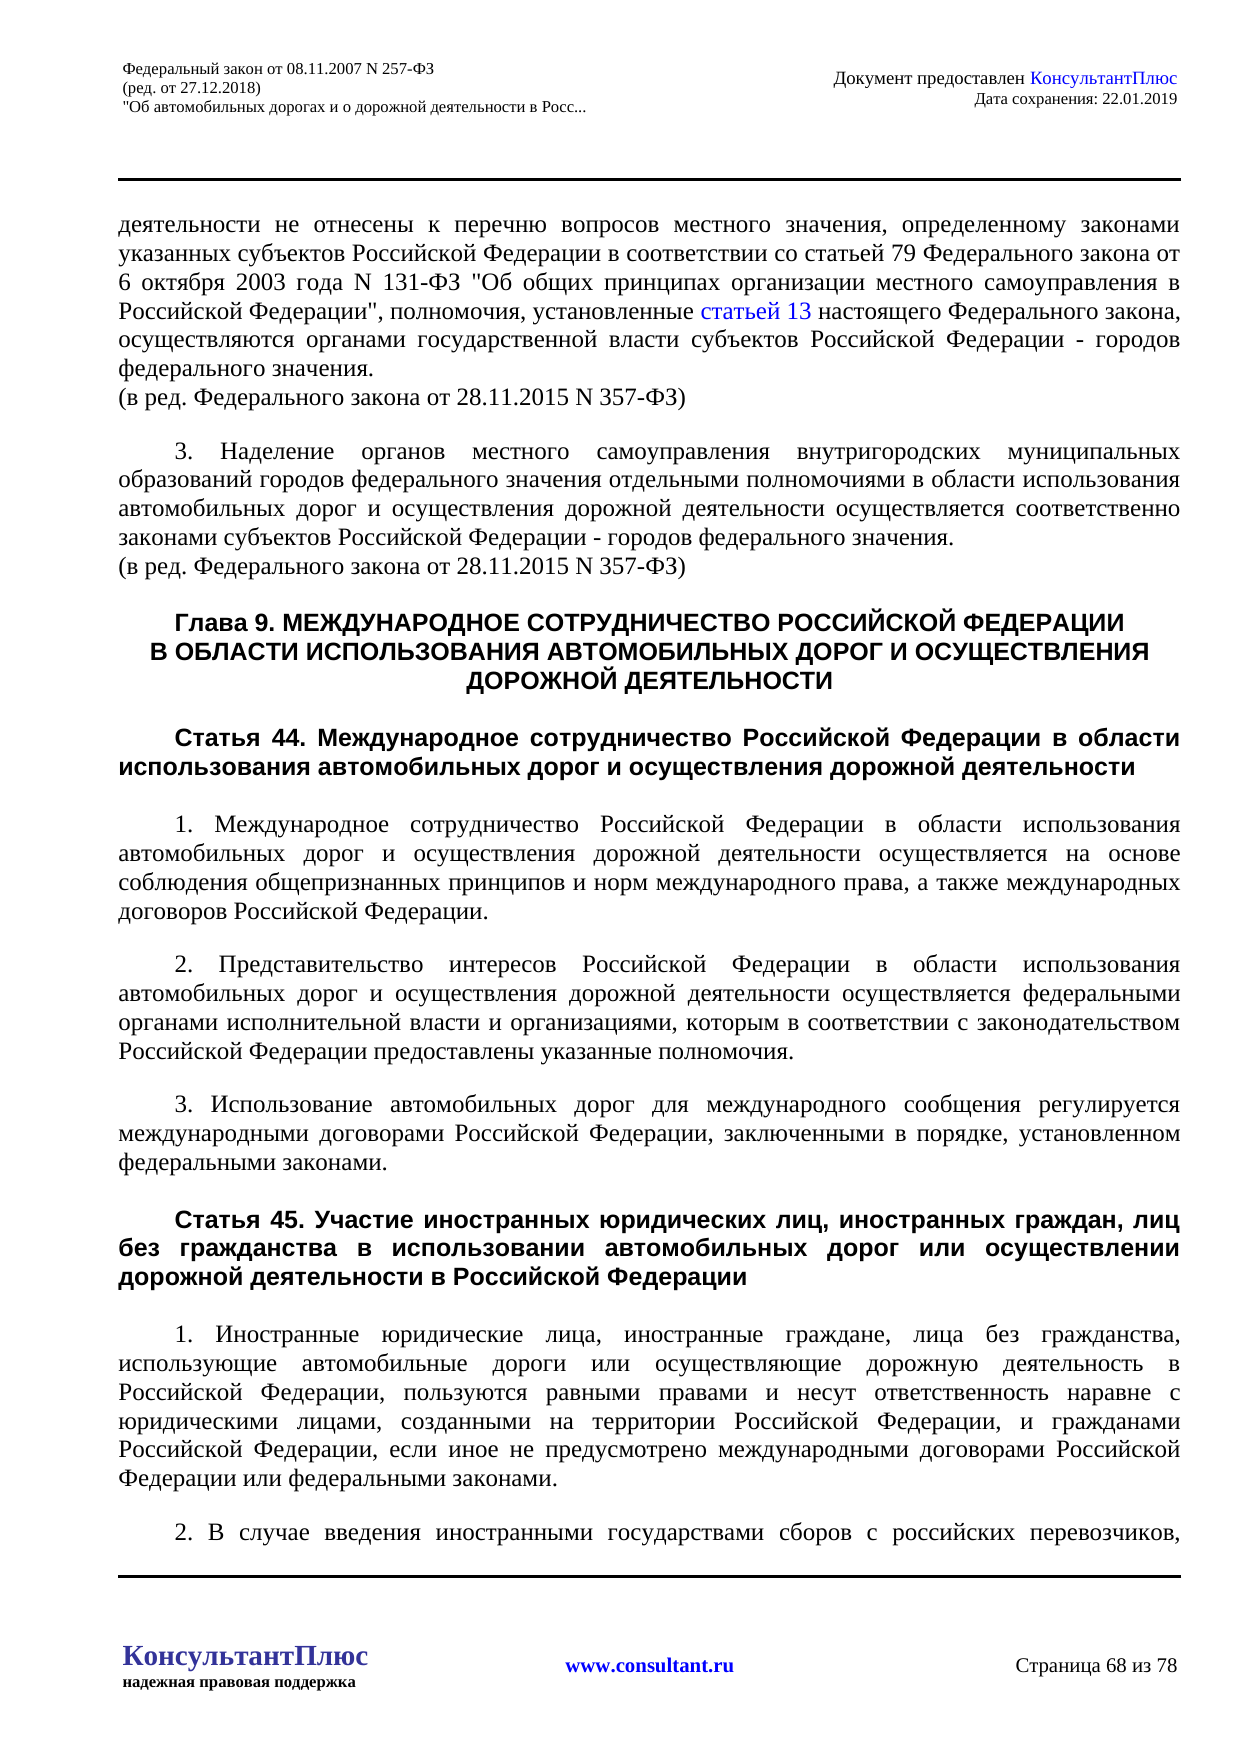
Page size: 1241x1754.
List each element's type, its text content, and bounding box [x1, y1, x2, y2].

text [118, 209, 1181, 382]
title В ОБЛАСТИ ИСПОЛЬЗОВАНИЯ АВТОМОБИЛЬНЫХ ДОРОГ И ОСУЩЕСТВЛЕНИЯ [118, 637, 1181, 666]
text 3. Использование автомобильных дорог для международного сообщения регулируется международными договорами Российской Федерации, заключенными в порядке, установленном федеральными законами. [118, 1089, 1181, 1176]
title Статья 44. Международное сотрудничество Российской Федерации в области использования автомобильных дорог и осуществления дорожной деятельности [118, 723, 1181, 781]
title ДОРОЖНОЙ ДЕЯТЕЛЬНОСТИ [118, 666, 1181, 694]
text 2. Представительство интересов Российской Федерации в области использования автомобильных дорог и осуществления дорожной деятельности осуществляется федеральными органами исполнительной власти и организациями, которым в соответствии с законодательством Российской Федерации предоставлены указанные полномочия. [118, 949, 1181, 1064]
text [118, 1517, 1181, 1546]
text 1. Международное сотрудничество Российской Федерации в области использования автомобильных дорог и осуществления дорожной деятельности осуществляется на основе соблюдения общепризнанных принципов и норм международного права, а также международных договоров Российской Федерации. [118, 809, 1181, 924]
text (в ред. Федерального закона от 28.11.2015 N 357-ФЗ) [118, 551, 1181, 579]
title Статья 45. Участие иностранных юридических лиц, иностранных граждан, лиц без гражданства в использовании автомобильных дорог или осуществлении дорожной деятельности в Российской Федерации [118, 1204, 1181, 1291]
text 1. Иностранные юридические лица, иностранные граждане, лица без гражданства, использующие автомобильные дороги или осуществляющие дорожную деятельность в Российской Федерации, пользуются равными правами и несут ответственность наравне с юридическими лицами, созданными на территории Российской Федерации, и гражданами Российской Федерации, если иное не предусмотрено международными договорами Российской Федерации или федеральными законами. [118, 1319, 1181, 1492]
title Глава 9. МЕЖДУНАРОДНОЕ СОТРУДНИЧЕСТВО РОССИЙСКОЙ ФЕДЕРАЦИИ [118, 608, 1181, 637]
text (в ред. Федерального закона от 28.11.2015 N 357-ФЗ) [118, 382, 1181, 411]
text 3. Наделение органов местного самоуправления внутригородских муниципальных образований городов федерального значения отдельными полномочиями в области использования автомобильных дорог и осуществления дорожной деятельности осуществляется соответственно законами субъектов Российской Федерации - городов федерального значения. [118, 436, 1181, 551]
